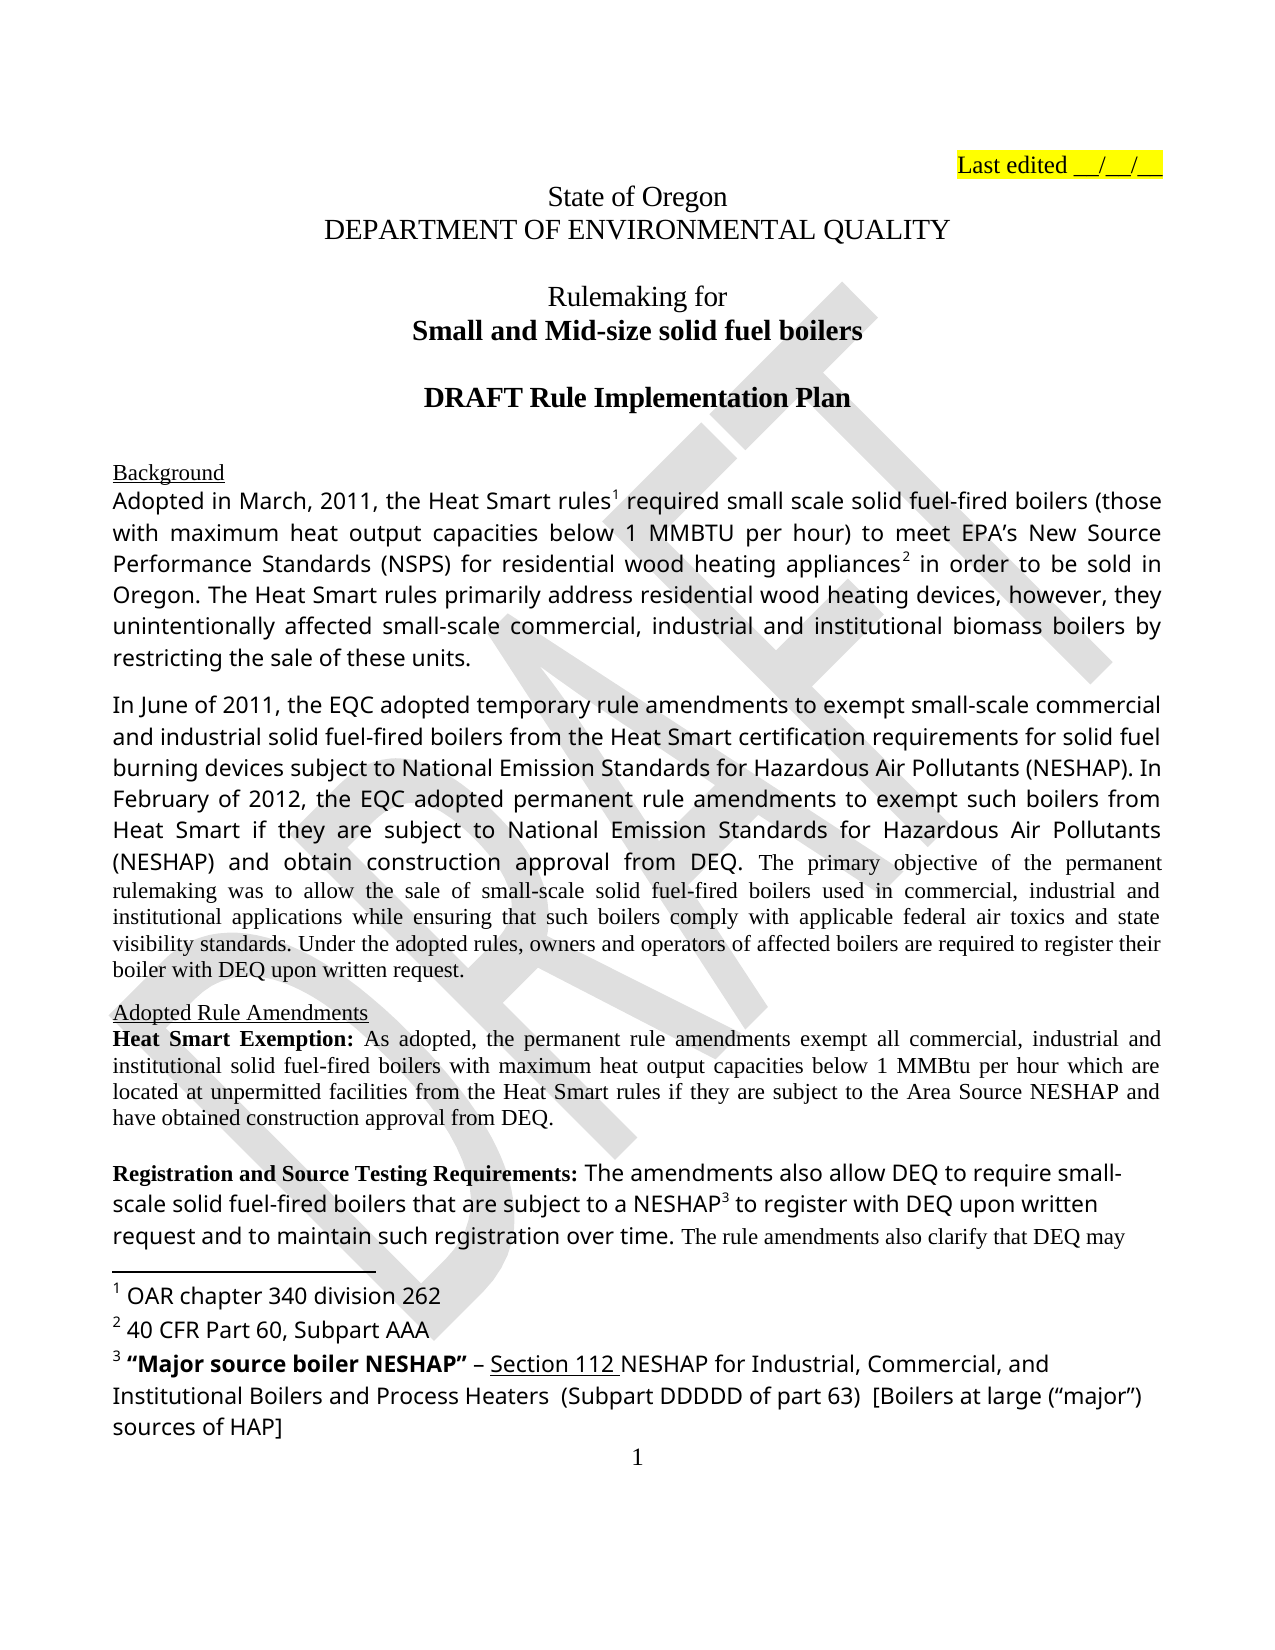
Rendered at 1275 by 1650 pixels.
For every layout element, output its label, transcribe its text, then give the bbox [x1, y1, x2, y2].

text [112, 1157, 1162, 1251]
text In June of 2011, the EQC adopted temporary rule amendments to exempt small-scale commercial and industrial solid fuel-fired boilers from the Heat Smart certification requirements for solid fuel burning devices subject to National Emission Standards for Hazardous Air Pollutants (NESHAP). In February of 2012, the EQC adopted permanent rule amendments to exempt such boilers from Heat Smart if they are subject to National Emission Standards for Hazardous Air Pollutants (NESHAP) and obtain construction approval from DEQ. The primary objective of the permanent rulemaking was to allow the sale of small-scale solid fuel-fired boilers used in commercial, industrial and institutional applications while ensuring that such boilers comply with applicable federal air toxics and state visibility standards. Under the adopted rules, owners and operators of affected boilers are required to register their boiler with DEQ upon written request. [112, 689, 1162, 982]
text DRAFT Rule Implementation Plan [112, 380, 1162, 413]
text Heat Smart Exemption: As adopted, the permanent rule amendments exempt all commercial, industrial and institutional solid fuel-fired boilers with maximum heat output capacities below 1 MMBtu per hour which are located at unpermitted facilities from the Heat Smart rules if they are subject to the Area Source NESHAP and have obtained construction approval from DEQ. [112, 1025, 1162, 1131]
text Rulemaking for [112, 279, 1162, 313]
text Adopted in March, 2011, the Heat Smart rules required small scale solid fuel-fired boilers (those with maximum heat output capacities below 1 MMBTU per hour) to meet EPA’s New Source Performance Standards (NSPS) for residential wood heating appliances in order to be sold in Oregon. The Heat Smart rules primarily address residential wood heating devices, however, they unintentionally affected small-scale commercial, industrial and institutional biomass boilers by restricting the sale of these units. [112, 485, 1162, 673]
text DEPARTMENT OF ENVIRONMENTAL QUALITY [112, 212, 1162, 246]
text Adopted Rule Amendments [112, 999, 1162, 1025]
text Background [112, 459, 1162, 485]
text State of Oregon [112, 179, 1162, 212]
text Small and Mid-size solid fuel boilers [112, 313, 1162, 346]
